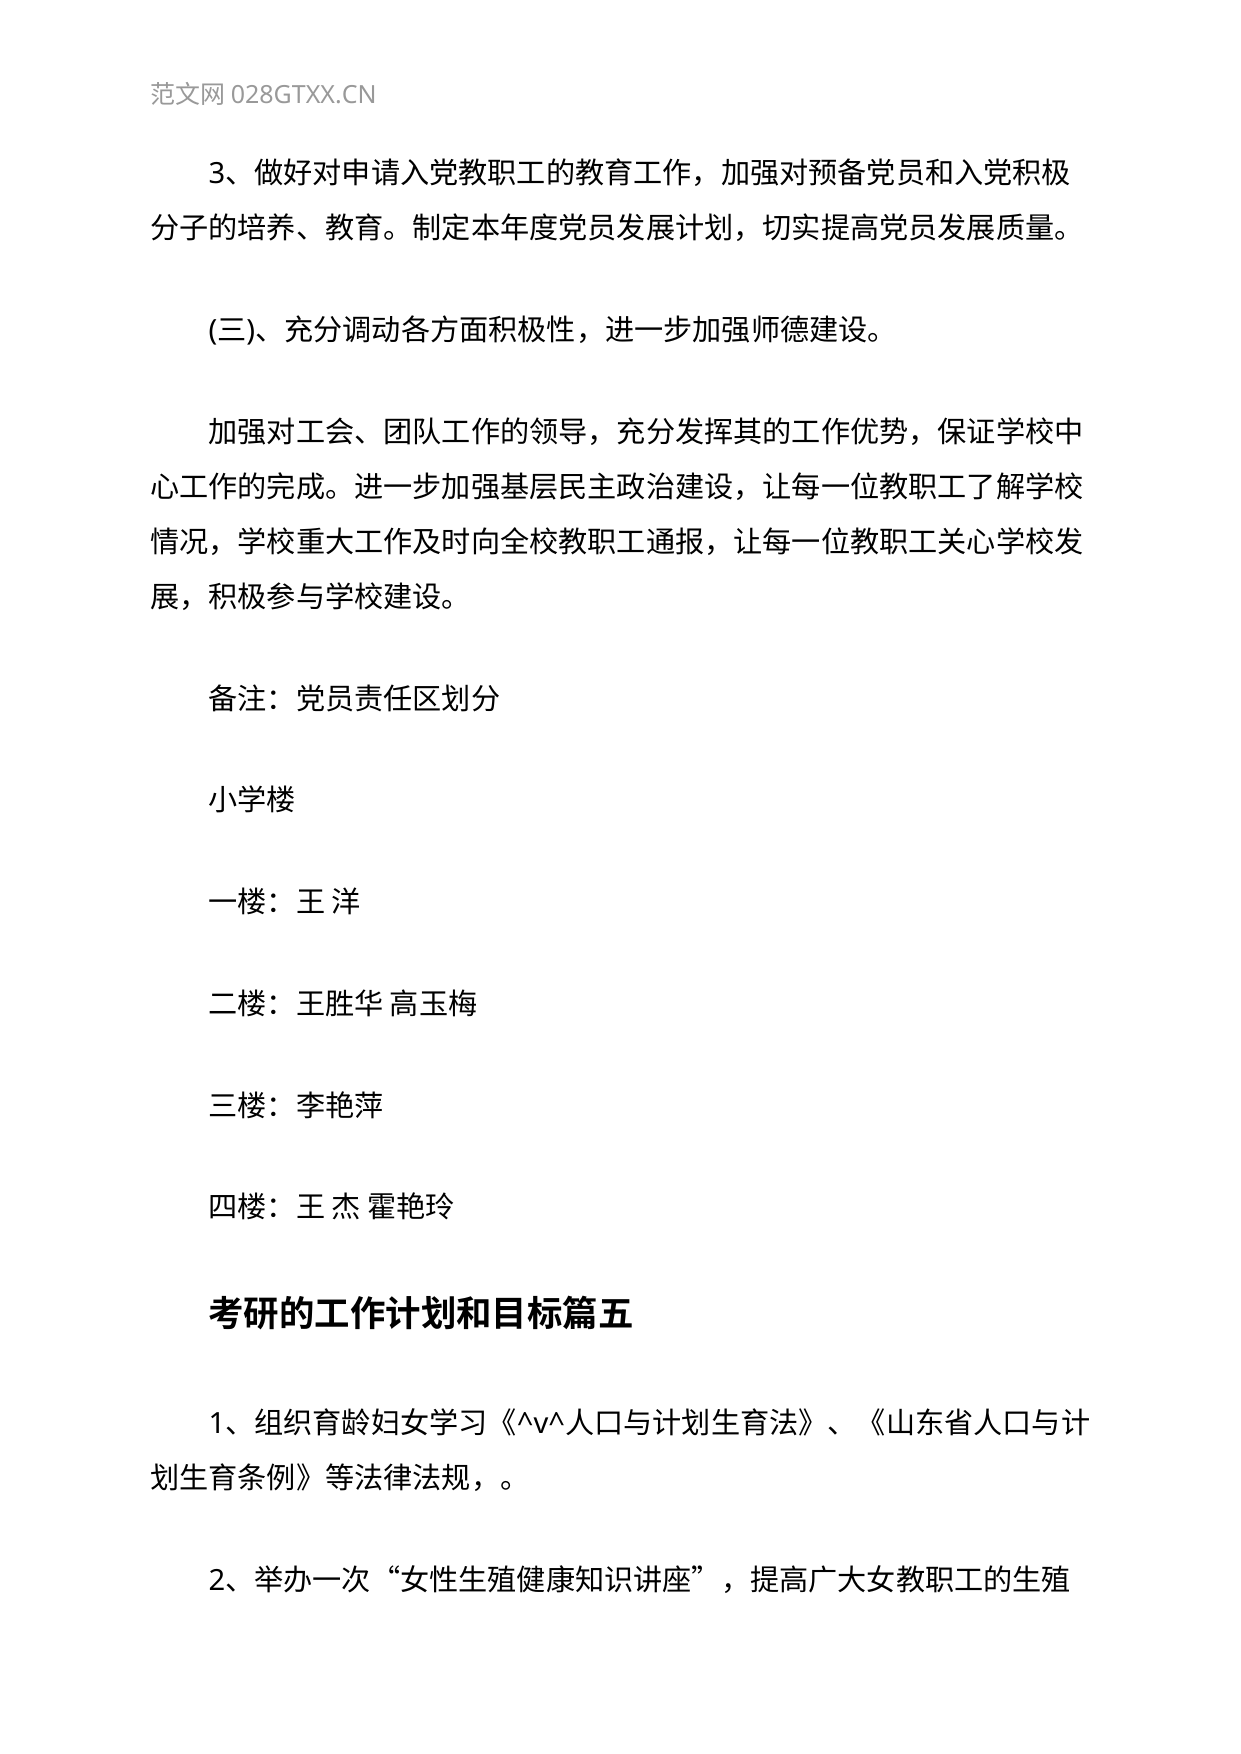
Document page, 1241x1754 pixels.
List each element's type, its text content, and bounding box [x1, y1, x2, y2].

text 加强对工会、团队工作的领导，充分发挥其的工作优势，保证学校中心工作的完成。进一步加强基层民主政治建设，让每一位教职工了解学校情况，学校重大工作及时向全校教职工通报，让每一位教职工关心学校发展，积极参与学校建设。 [150, 409, 1090, 616]
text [150, 1556, 1090, 1598]
text 小学楼 [150, 777, 1090, 819]
text 3、做好对申请入党教职工的教育工作，加强对预备党员和入党积极分子的培养、教育。制定本年度党员发展计划，切实提高党员发展质量。 [150, 150, 1090, 247]
text 二楼：王胜华 高玉梅 [150, 981, 1090, 1023]
text 四楼：王 杰 霍艳玲 [150, 1184, 1090, 1226]
text 1、组织育龄妇女学习《^v^人口与计划生育法》、《山东省人口与计划生育条例》等法律法规，。 [150, 1399, 1090, 1497]
text 备注：党员责任区划分 [150, 675, 1090, 717]
text 考研的工作计划和目标篇五 [150, 1286, 1090, 1337]
text 三楼：李艳萍 [150, 1082, 1090, 1124]
text (三)、充分调动各方面积极性，进一步加强师德建设。 [150, 307, 1090, 349]
text 一楼：王 洋 [150, 879, 1090, 921]
